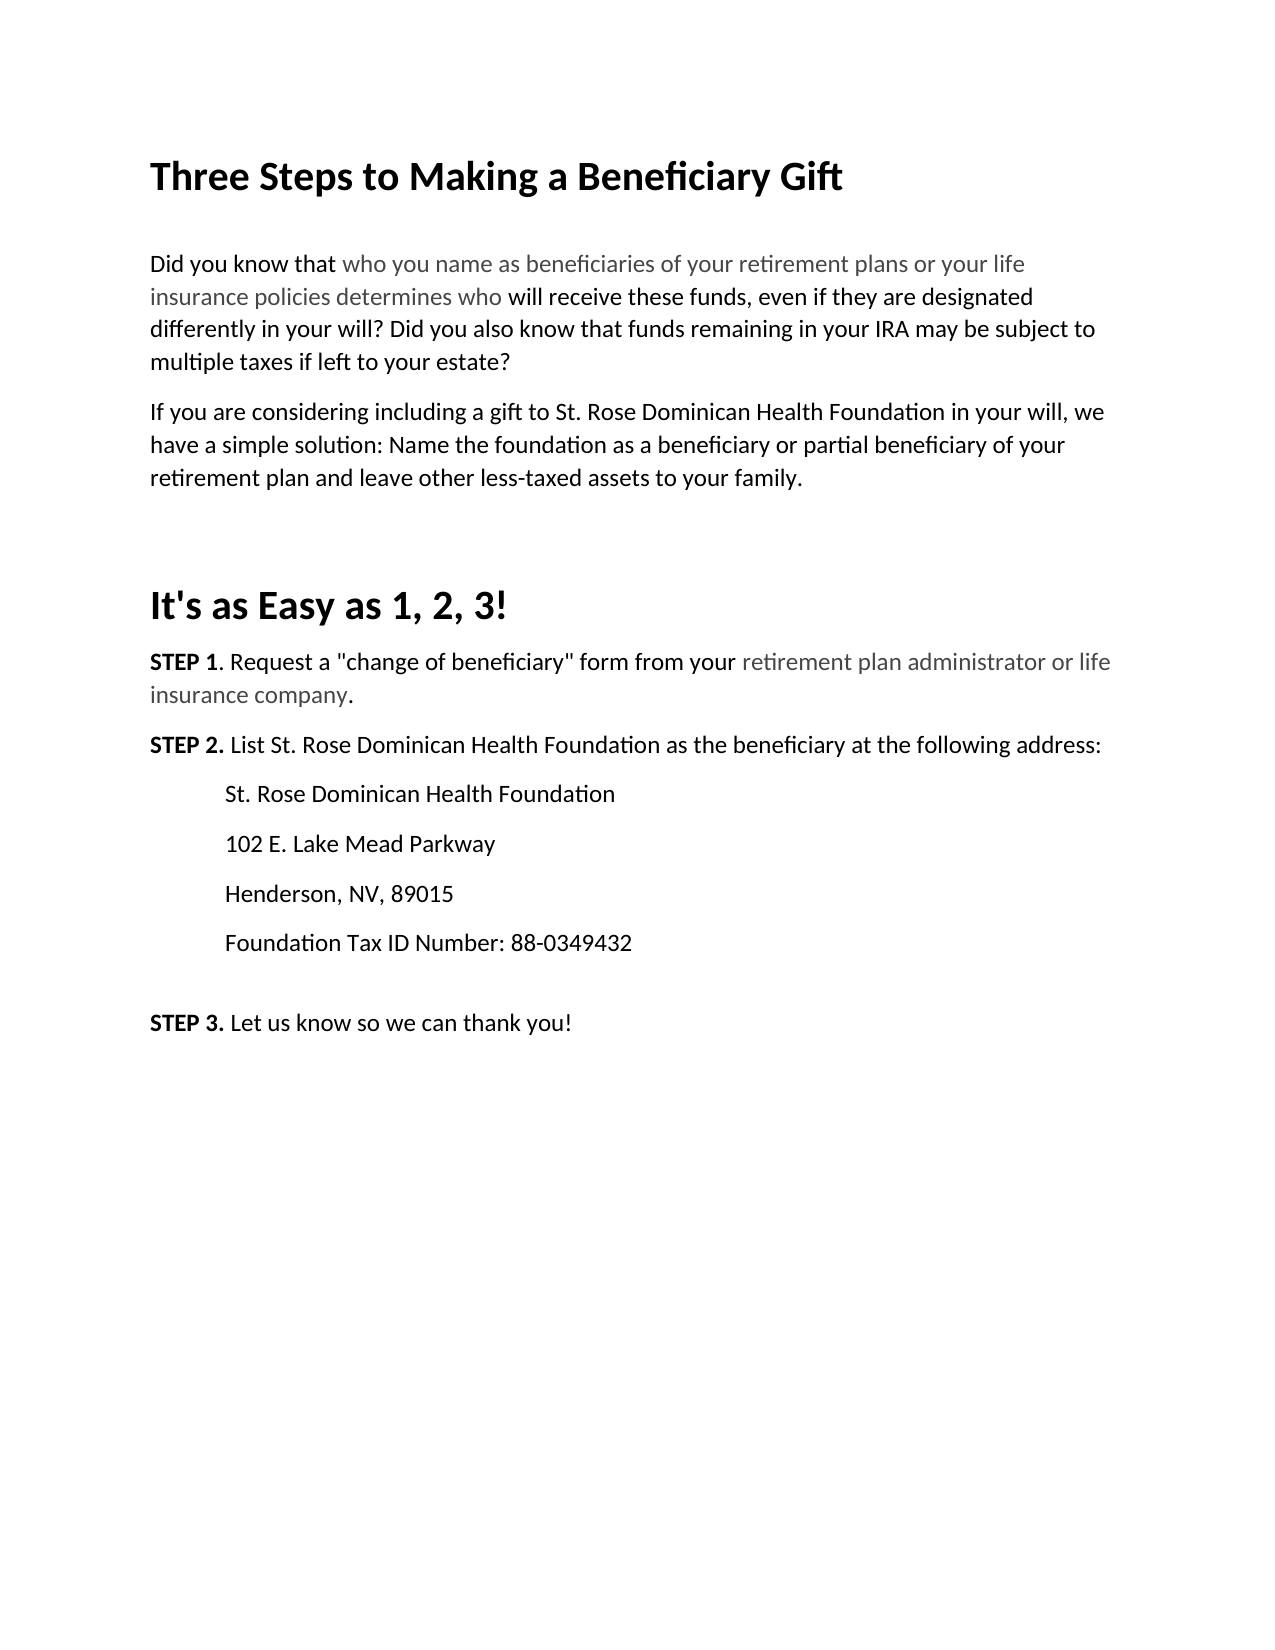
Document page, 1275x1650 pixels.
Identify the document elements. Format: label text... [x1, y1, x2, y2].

text STEP 3. Let us know so we can thank you! [150, 1007, 1125, 1037]
text STEP 1. Request a "change of beneficiary" form from your retirement plan administrator or life insurance company. [150, 646, 1125, 710]
title Three Steps to Making a Beneficiary Gift [150, 150, 1125, 201]
text Foundation Tax ID Number: 88-0349432 [225, 927, 1125, 988]
text STEP 2. List St. Rose Dominican Health Foundation as the beneficiary at the following address: [150, 729, 1125, 759]
text Did you know that who you name as beneficiaries of your retirement plans or your life insurance policies determines who will receive these funds, even if they are designated differently in your will? Did you also know that funds remaining in your IRA may be subject to multiple taxes if left to your estate? [150, 248, 1125, 377]
text 102 E. Lake Mead Parkway [225, 828, 1125, 859]
text Henderson, NV, 89015 [225, 878, 1125, 908]
subtitle It's as Easy as 1, 2, 3! [150, 579, 1125, 630]
text St. Rose Dominican Health Foundation [225, 778, 1125, 809]
text If you are considering including a gift to St. Rose Dominican Health Foundation in your will, we have a simple solution: Name the foundation as a beneficiary or partial beneficiary of your retirement plan and leave other less-taxed assets to your family. [150, 396, 1125, 492]
